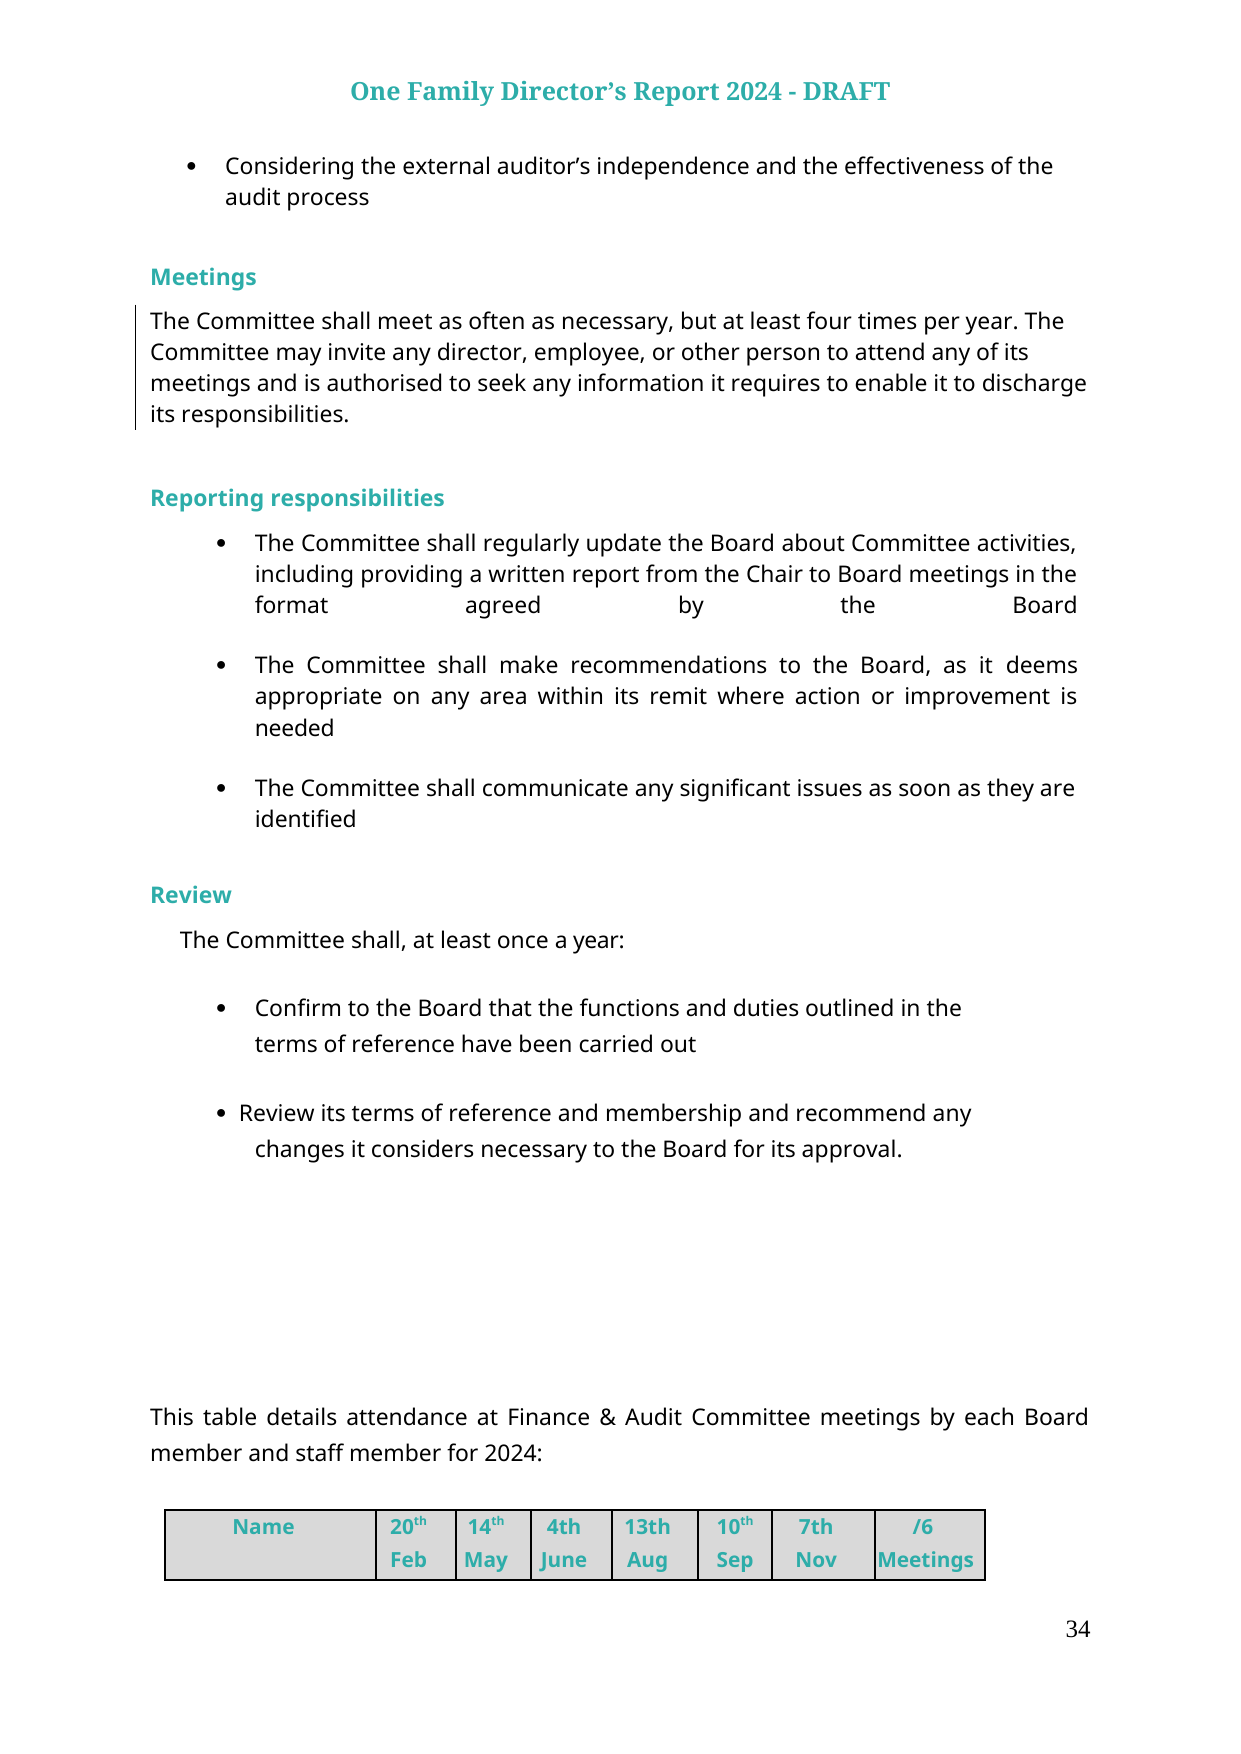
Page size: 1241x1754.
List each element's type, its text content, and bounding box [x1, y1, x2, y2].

subtitle Meetings [150, 260, 1090, 292]
text The Committee shall, at least once a year: [179, 924, 1090, 988]
table_header Name [166, 1511, 375, 1579]
list The Committee shall communicate any significant issues as soon as they are identified [217, 772, 1078, 863]
subtitle Review [150, 879, 1090, 911]
list Considering the external auditor’s independence and the effectiveness of the audit process [187, 150, 1090, 244]
list Confirm to the Board that the functions and duties outlined in the terms of reference have been carried out [217, 992, 1004, 1092]
table_header 4th June [532, 1511, 611, 1579]
list Review its terms of reference and membership and recommend any changes it considers necessary to the Board for its approval. [217, 1097, 1029, 1164]
table_header /6 Meetings [876, 1511, 984, 1579]
table_header 20th Feb [377, 1511, 455, 1579]
text The Committee shall meet as often as necessary, but at least four times per year. The Committee may invite any director, employee, or other person to attend any of its meetings and is authorised to seek any information it requires to enable it to discharge its responsibilities. [150, 305, 1090, 430]
table_header 7th Nov [773, 1511, 874, 1579]
table_header 14th May [457, 1511, 530, 1579]
text This table details attendance at Finance & Audit Committee meetings by each Board member and staff member for 2024: [150, 1401, 1090, 1468]
table_header 13th Aug [613, 1511, 697, 1579]
list The Committee shall make recommendations to the Board, as it deems appropriate on any area within its remit where action or improvement is needed [217, 649, 1078, 772]
list The Committee shall regularly update the Board about Committee activities, including providing a written report from the Chair to Board meetings in the format agreed by the Board [217, 527, 1078, 649]
table_header 10th Sep [699, 1511, 771, 1579]
subtitle Reporting responsibilities [150, 482, 1090, 513]
